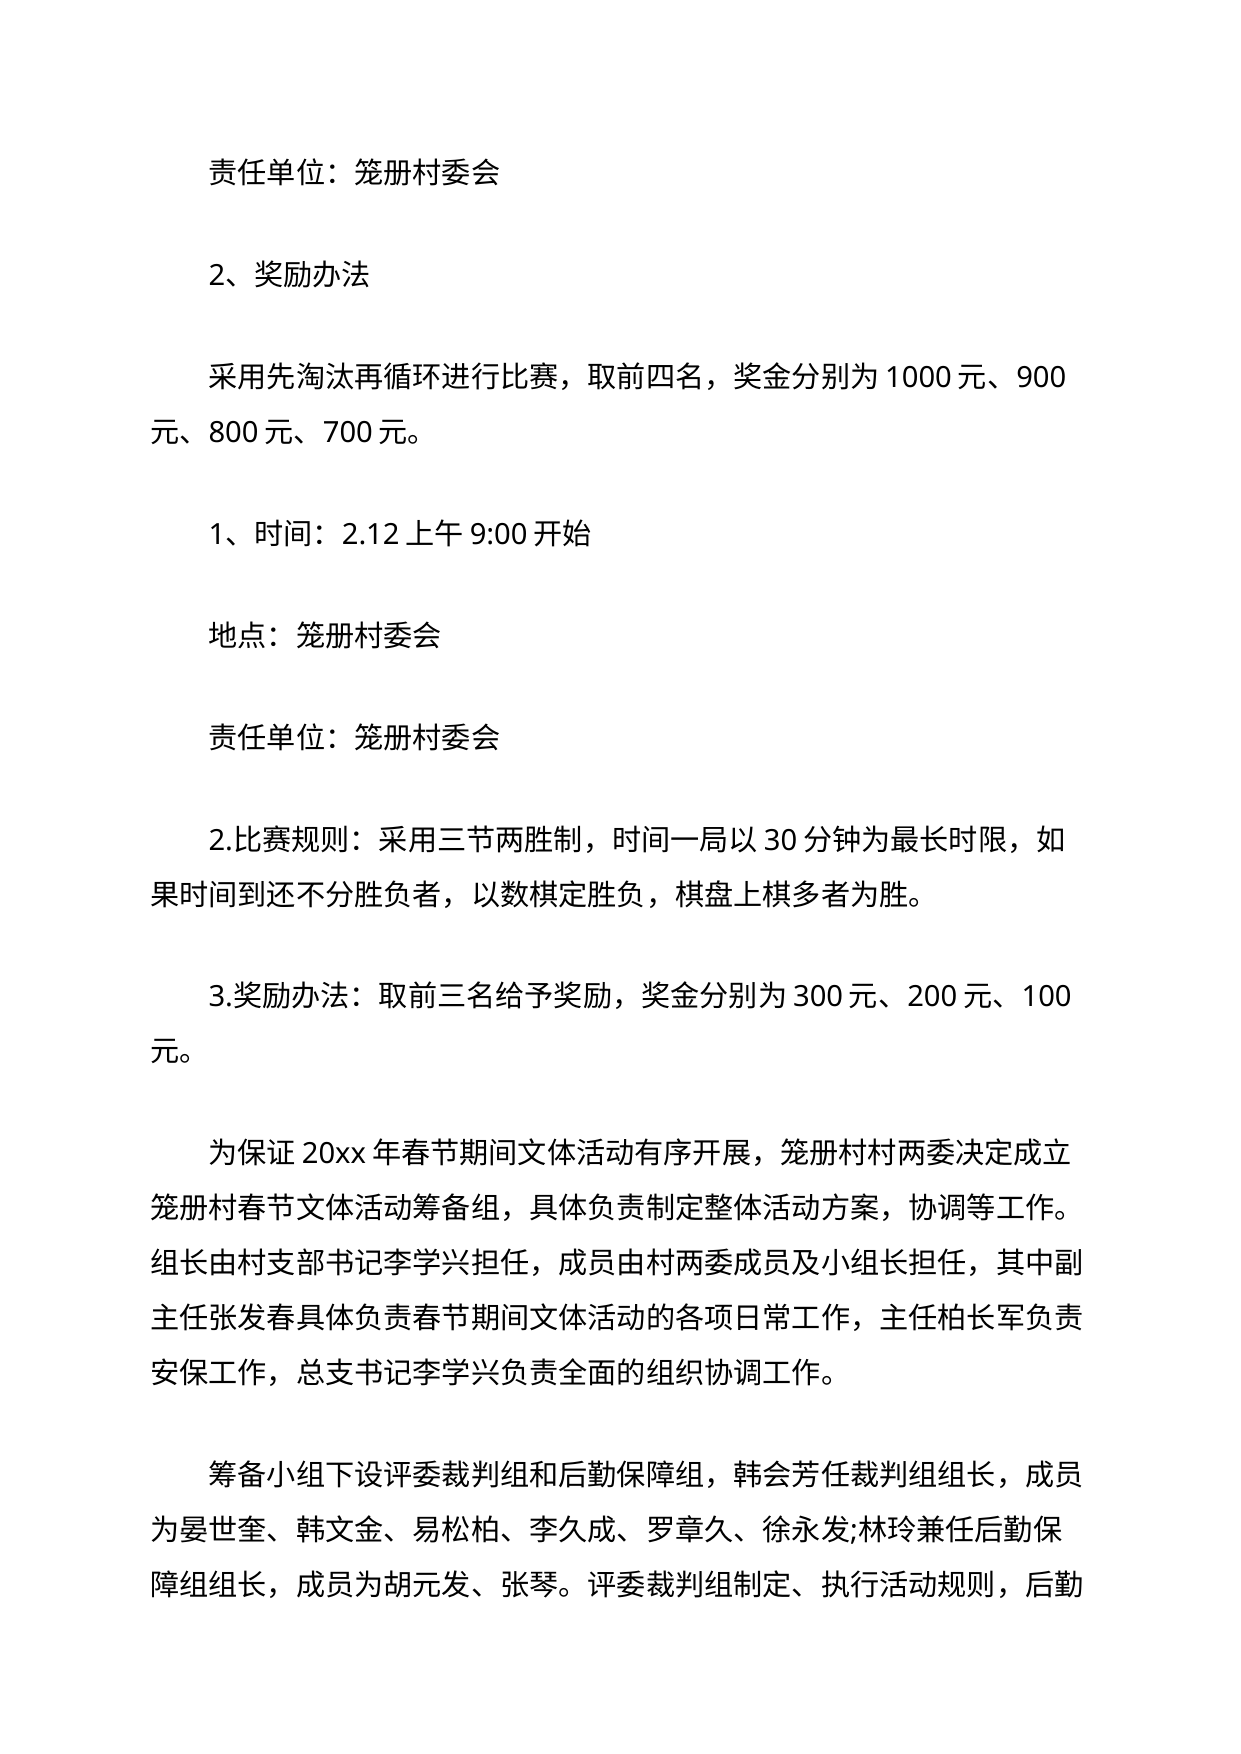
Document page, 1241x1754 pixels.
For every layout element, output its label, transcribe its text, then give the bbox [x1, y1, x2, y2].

text 2.比赛规则：采用三节两胜制，时间一局以30分钟为最长时限，如果时间到还不分胜负者，以数棋定胜负，棋盘上棋多者为胜。 [150, 816, 1090, 913]
text 1、时间：2.12上午9:00开始 [150, 511, 1090, 553]
text 3.奖励办法：取前三名给予奖励，奖金分别为300元、200元、100元。 [150, 973, 1090, 1070]
text 2、奖励办法 [150, 252, 1090, 294]
text 为保证20xx年春节期间文体活动有序开展，笼册村村两委决定成立笼册村春节文体活动筹备组，具体负责制定整体活动方案，协调等工作。组长由村支部书记李学兴担任，成员由村两委成员及小组长担任，其中副主任张发春具体负责春节期间文体活动的各项日常工作，主任柏长军负责安保工作，总支书记李学兴负责全面的组织协调工作。 [150, 1130, 1090, 1392]
text 地点：笼册村委会 [150, 613, 1090, 655]
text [150, 1451, 1090, 1603]
text 采用先淘汰再循环进行比赛，取前四名，奖金分别为1000元、900元、800元、700元。 [150, 354, 1090, 451]
text 责任单位：笼册村委会 [150, 150, 1090, 192]
text 责任单位：笼册村委会 [150, 714, 1090, 757]
